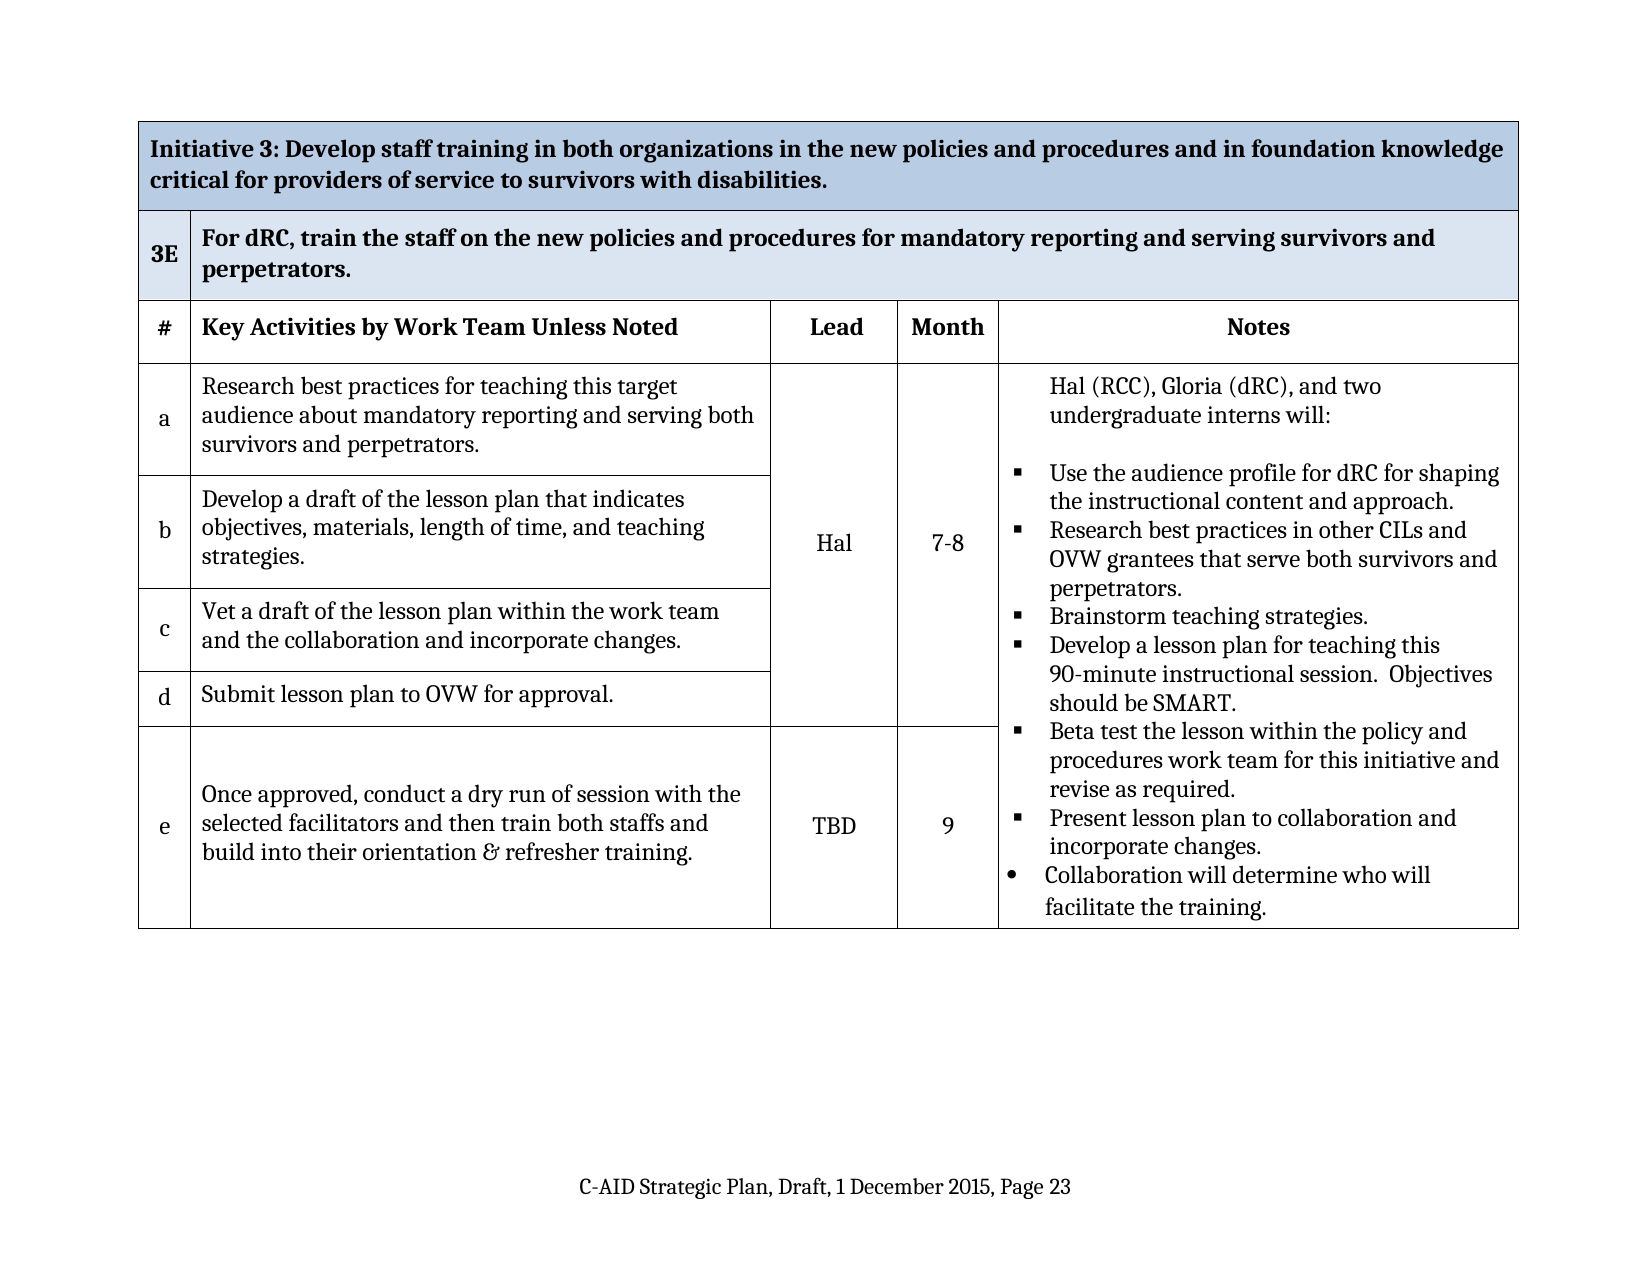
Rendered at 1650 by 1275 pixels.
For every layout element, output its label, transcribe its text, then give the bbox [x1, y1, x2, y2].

table_cell Develop a draft of the lesson plan that indicates objectives, materials, length of time, and teaching strategies. [191, 476, 770, 587]
table_cell TBD [771, 727, 897, 928]
table_cell Once approved, conduct a dry run of session with the selected facilitators and then train both staffs and build into their orientation & refresher training. [191, 727, 770, 928]
table_cell e [139, 727, 190, 928]
table_cell Submit lesson plan to OVW for approval. [191, 672, 770, 726]
table_cell Hal [771, 364, 897, 726]
table_cell Hal (RCC), Gloria (dRC), and two undergraduate interns will: Use the audience profile for dRC for shaping the instructional content and approach. Research best practices in other CILs and OVW grantees that serve both survivors and perpetrators. Brainstorm teaching strategies. Develop a lesson plan for teaching this 90-minute instructional session. Objectives should be SMART. Beta test the lesson within the policy and procedures work team for this initiative and revise as required. Present lesson plan to collaboration and incorporate changes. Collaboration will determine who will facilitate the training. [999, 364, 1518, 928]
table_cell c [139, 589, 190, 671]
table_cell b [139, 476, 190, 587]
table_cell a [139, 364, 190, 475]
table_header Initiative 3: Develop staff training in both organizations in the new policies and procedures and in foundation knowledge critical for providers of service to survivors with disabilities. [139, 122, 1518, 210]
table_cell Notes [999, 301, 1518, 363]
table_cell Research best practices for teaching this target audience about mandatory reporting and serving both survivors and perpetrators. [191, 364, 770, 475]
table_cell Month [898, 301, 998, 363]
table_cell 9 [898, 727, 998, 928]
table_cell d [139, 672, 190, 726]
table_cell 3E [139, 211, 190, 299]
table_cell Key Activities by Work Team Unless Noted [191, 301, 770, 363]
table_cell For dRC, train the staff on the new policies and procedures for mandatory reporting and serving survivors and perpetrators. [191, 211, 1518, 299]
table_cell Lead [771, 301, 897, 363]
table_cell Vet a draft of the lesson plan within the work team and the collaboration and incorporate changes. [191, 589, 770, 671]
table_cell # [139, 301, 190, 363]
table_cell 7-8 [898, 364, 998, 726]
